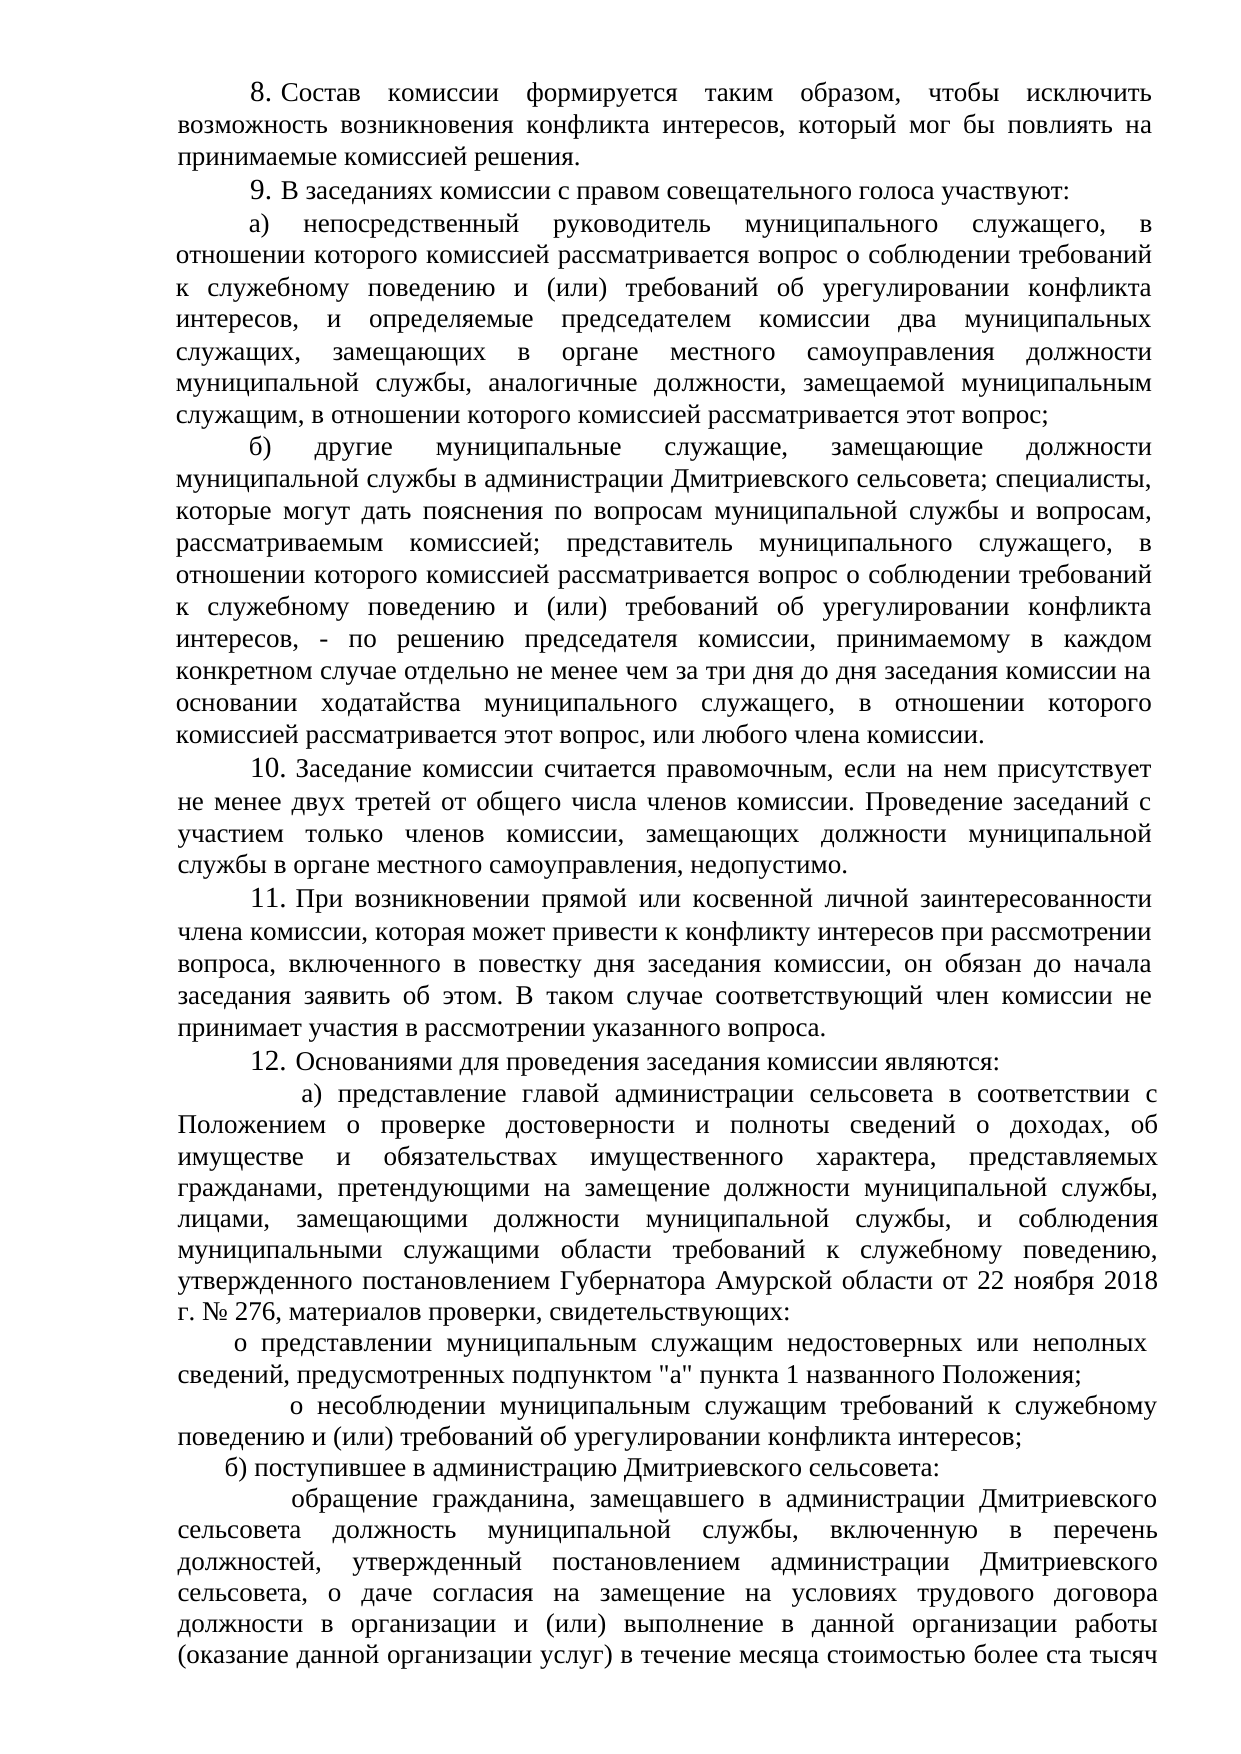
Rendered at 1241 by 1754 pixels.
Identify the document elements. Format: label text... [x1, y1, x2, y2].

text о несоблюдении муниципальным служащим требований к служебному поведению и (или) требований об урегулировании конфликта интересов; [177, 1389, 1159, 1451]
list При возникновении прямой или косвенной личной заинтересованности члена комиссии, которая может привести к конфликту интересов при рассмотрении вопроса, включенного в повестку дня заседания комиссии, он обязан до начала заседания заявить об этом. В таком случае соответствующий член комиссии не принимает участия в рассмотрении указанного вопроса. [177, 881, 1153, 1042]
text а) непосредственный руководитель муниципального служащего, в отношении которого комиссией рассматривается вопрос о соблюдении требований к служебному поведению и (или) требований об урегулировании конфликта интересов, и определяемые председателем комиссии два муниципальных служащих, замещающих в органе местного самоуправления должности муниципальной службы, аналогичные должности, замещаемой муниципальным служащим, в отношении которого комиссией рассматривается этот вопрос; [176, 207, 1153, 430]
text б) другие муниципальные служащие, замещающие должности муниципальной службы в администрации Дмитриевского сельсовета; специалисты, которые могут дать пояснения по вопросам муниципальной службы и вопросам, рассматриваемым комиссией; представитель муниципального служащего, в отношении которого комиссией рассматривается вопрос о соблюдении требований к служебному поведению и (или) требований об урегулировании конфликта интересов, - по решению председателя комиссии, принимаемому в каждом конкретном случае отдельно не менее чем за три дня до дня заседания комиссии на основании ходатайства муниципального служащего, в отношении которого комиссией рассматривается этот вопрос, или любого члена комиссии. [176, 431, 1153, 749]
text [177, 1482, 1159, 1669]
list Основаниями для проведения заседания комиссии являются: [177, 1043, 1153, 1076]
text б) поступившее в администрацию Дмитриевского сельсовета: [177, 1451, 1159, 1482]
text о представлении муниципальным служащим недостоверных или неполных сведений, предусмотренных подпунктом "а" пункта 1 названного Положения; [177, 1327, 1148, 1389]
list Заседание комиссии считается правомочным, если на нем присутствует не менее двух третей от общего числа членов комиссии. Проведение заседаний с участием только членов комиссии, замещающих должности муниципальной службы в органе местного самоуправления, недопустимо. [177, 750, 1153, 880]
list В заседаниях комиссии с правом совещательного голоса участвуют: [177, 172, 1153, 206]
text а) представление главой администрации сельсовета в соответствии с Положением о проверке достоверности и полноты сведений о доходах, об имуществе и обязательствах имущественного характера, представляемых гражданами, претендующими на замещение должности муниципальной службы, лицами, замещающими должности муниципальной службы, и соблюдения муниципальными служащими области требований к служебному поведению, утвержденного постановлением Губернатора Амурской области от 22 ноября 2018 г. № 276, материалов проверки, свидетельствующих: [177, 1077, 1159, 1327]
list Состав комиссии формируется таким образом, чтобы исключить возможность возникновения конфликта интересов, который мог бы повлиять на принимаемые комиссией решения. [177, 74, 1153, 171]
